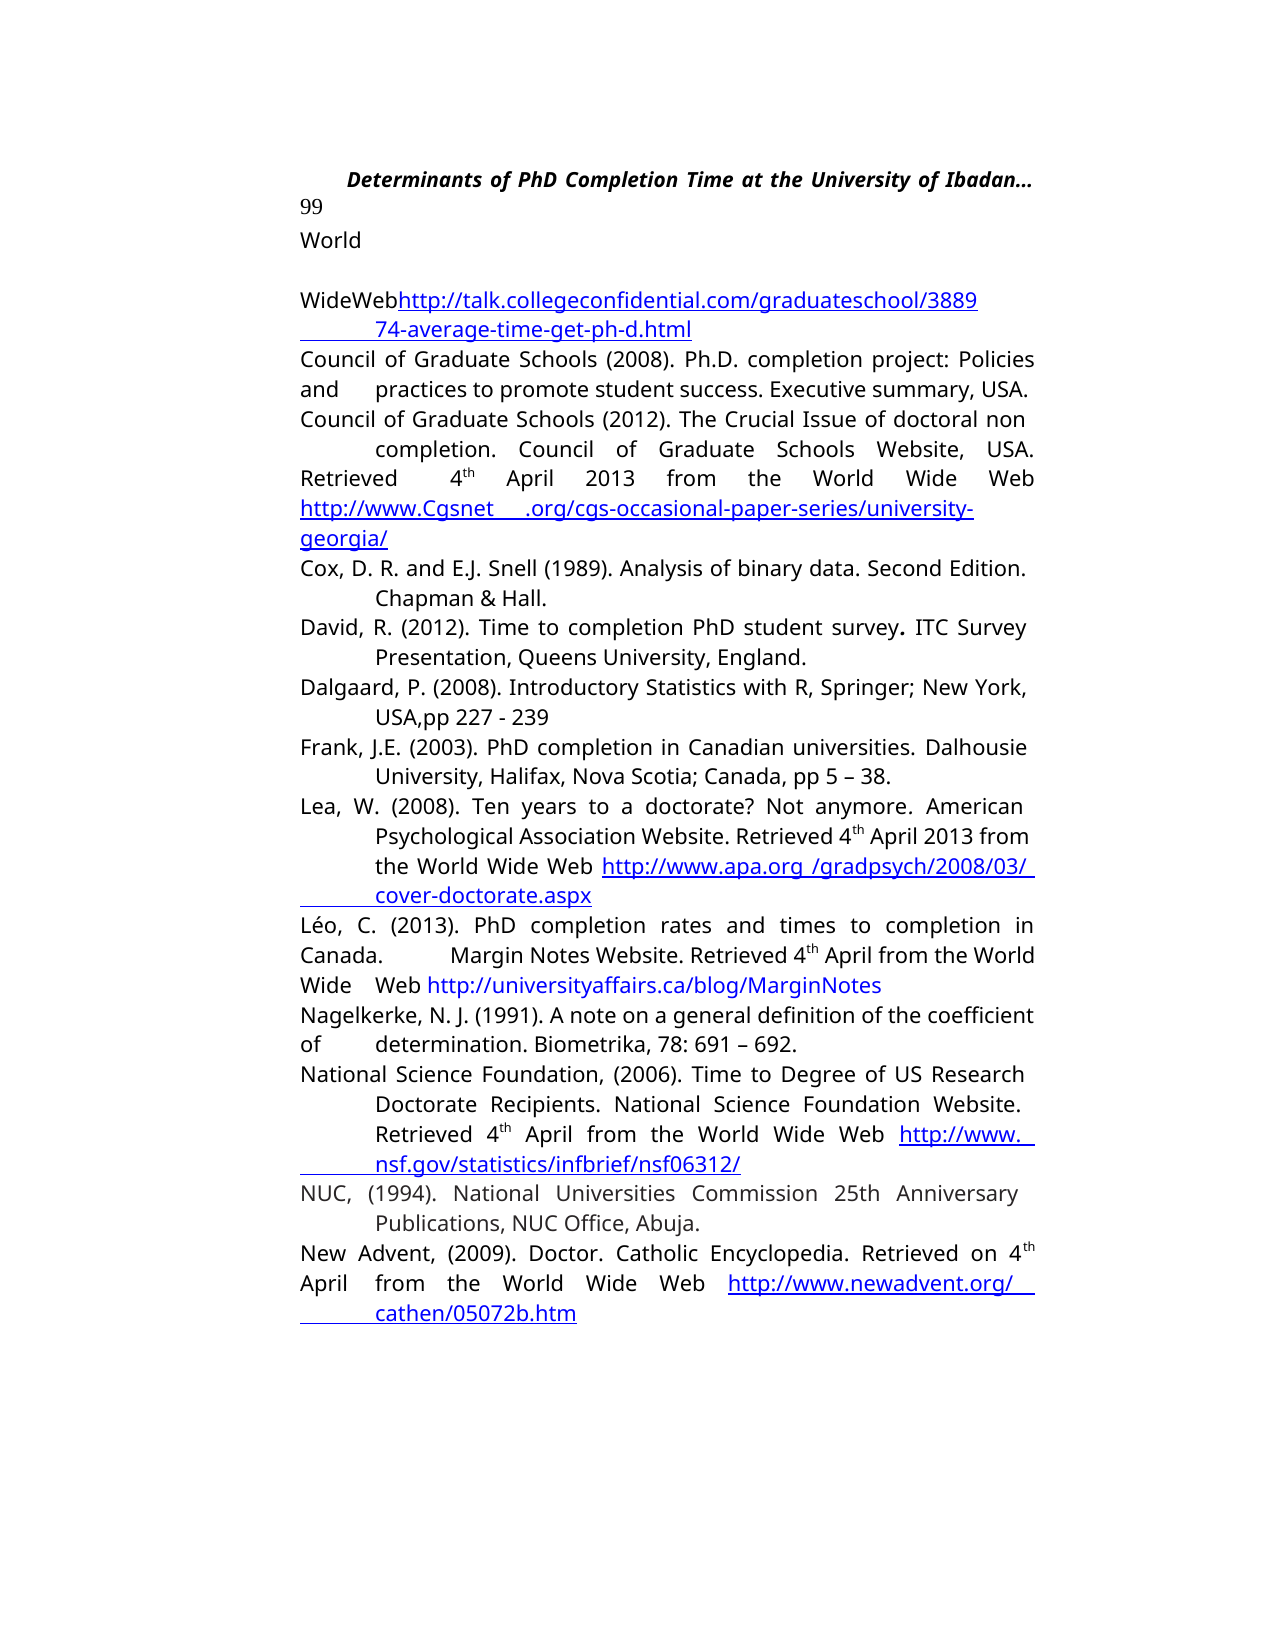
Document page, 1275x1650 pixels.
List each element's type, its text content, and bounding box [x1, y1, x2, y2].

text National Science Foundation, (2006). Time to Degree of US Research Doctorate Recipients. National Science Foundation Website. Retrieved 4th April from the World Wide Web http://www. nsf.gov/statistics/infbrief/nsf06312/ [300, 1059, 1035, 1178]
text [300, 225, 1035, 344]
text NUC, (1994). National Universities Commission 25th Anniversary Publications, NUC Office, Abuja. [300, 1178, 1035, 1238]
text Dalgaard, P. (2008). Introductory Statistics with R, Springer; New York, USA,pp 227 - 239 [300, 672, 1035, 731]
text Council of Graduate Schools (2012). The Crucial Issue of doctoral non completion. Council of Graduate Schools Website, USA. Retrieved 4th April 2013 from the World Wide Web http://www.Cgsnet .org/cgs-occasional-paper-series/university-georgia/ [300, 404, 1035, 553]
text New Advent, (2009). Doctor. Catholic Encyclopedia. Retrieved on 4th April from the World Wide Web http://www.newadvent.org/ cathen/05072b.htm [300, 1238, 1035, 1327]
text Nagelkerke, N. J. (1991). A note on a general definition of the coefficient of determination. Biometrika, 78: 691 – 692. [300, 999, 1035, 1059]
text Lea, W. (2008). Ten years to a doctorate? Not anymore. American Psychological Association Website. Retrieved 4th April 2013 from the World Wide Web http://www.apa.org /gradpsych/2008/03/ cover-doctorate.aspx [300, 791, 1035, 910]
text Council of Graduate Schools (2008). Ph.D. completion project: Policies and practices to promote student success. Executive summary, USA. [300, 344, 1035, 404]
text Frank, J.E. (2003). PhD completion in Canadian universities. Dalhousie University, Halifax, Nova Scotia; Canada, pp 5 – 38. [300, 731, 1035, 791]
text Cox, D. R. and E.J. Snell (1989). Analysis of binary data. Second Edition. Chapman & Hall. [300, 553, 1035, 612]
text David, R. (2012). Time to completion PhD student survey. ITC Survey Presentation, Queens University, England. [300, 612, 1035, 672]
text Léo, C. (2013). PhD completion rates and times to completion in Canada. Margin Notes Website. Retrieved 4th April from the World Wide Web http://universityaffairs.ca/blog/MarginNotes [300, 910, 1035, 999]
